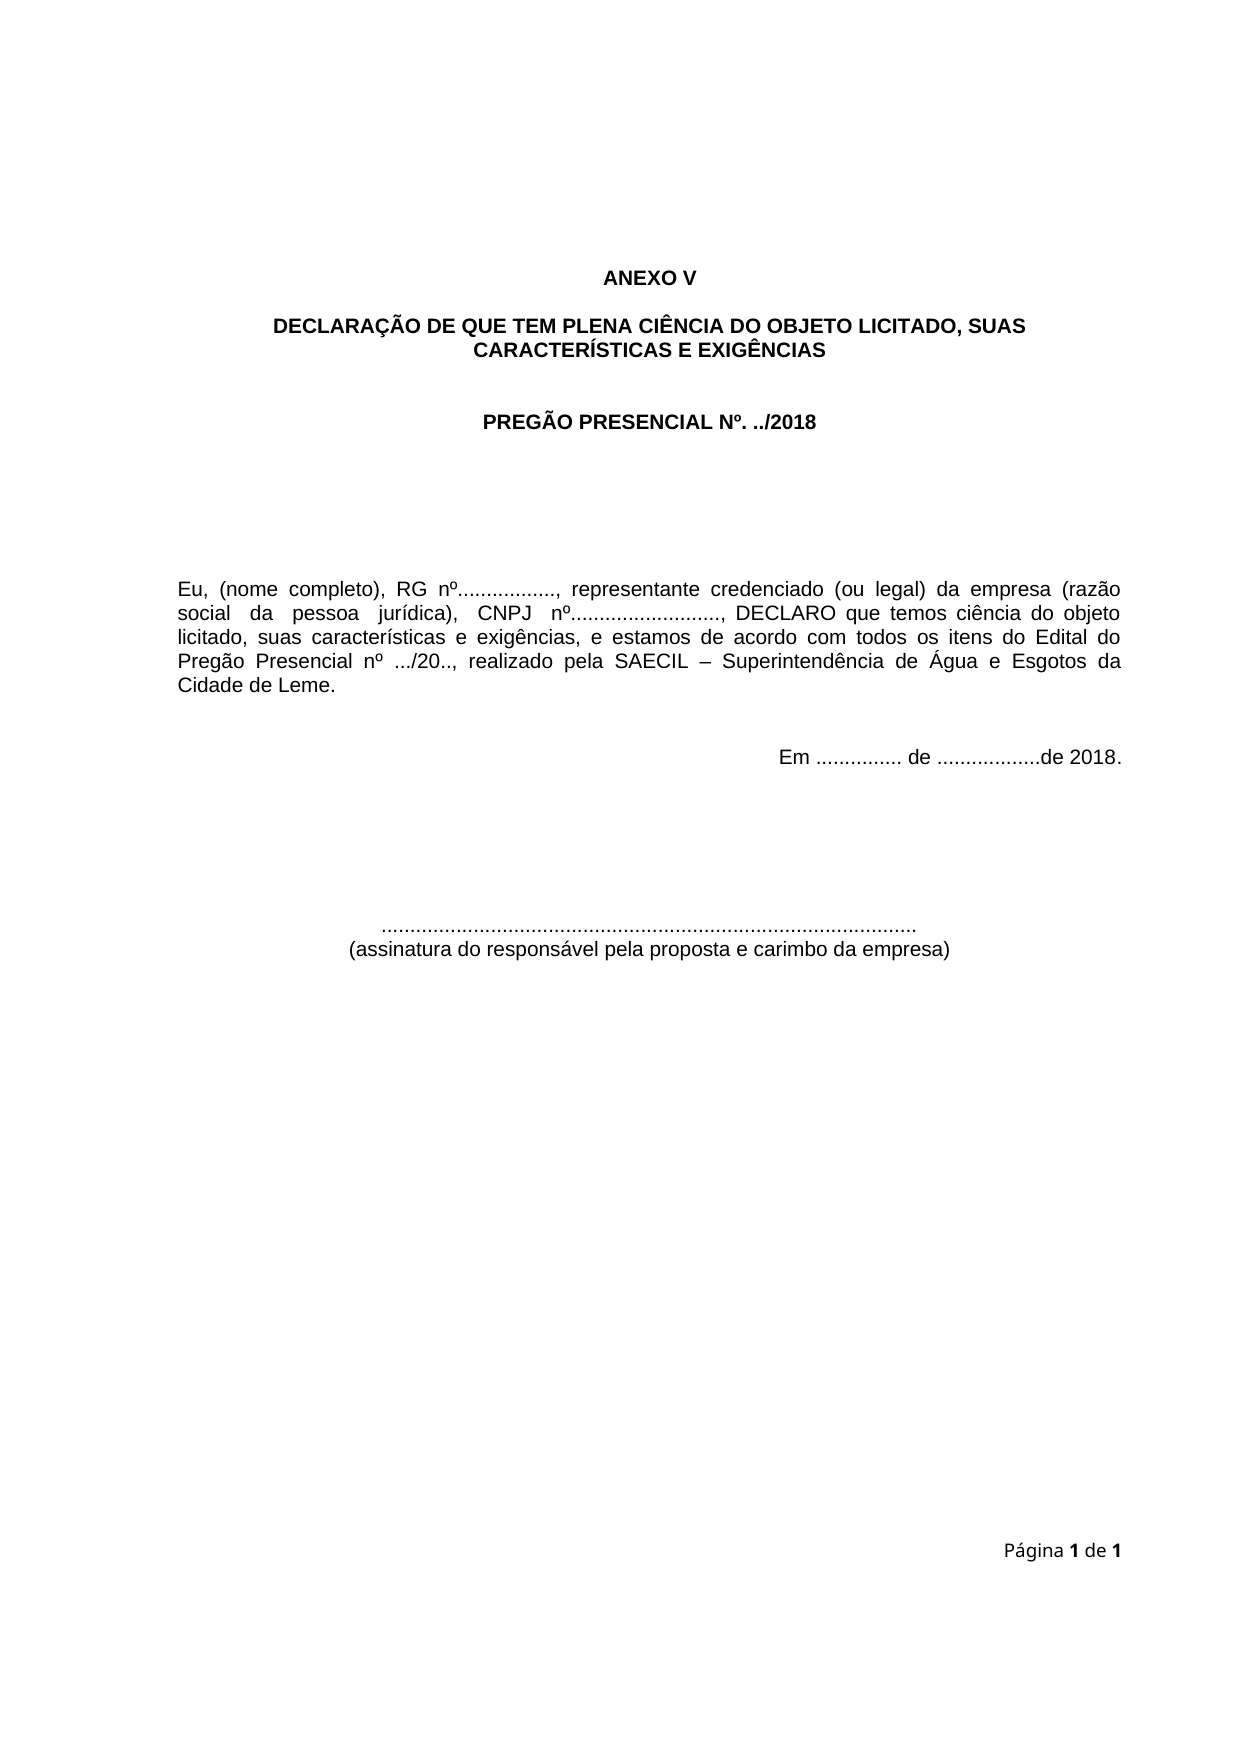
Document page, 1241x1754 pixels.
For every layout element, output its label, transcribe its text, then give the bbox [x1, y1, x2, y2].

text PREGÃO PRESENCIAL Nº. ../2018 [177, 409, 1122, 433]
text DECLARAÇÃO DE QUE TEM PLENA CIÊNCIA DO OBJETO LICITADO, SUAS CARACTERÍSTICAS E EXIGÊNCIAS [177, 314, 1122, 362]
text Em ............... de ..................de 2018. [177, 745, 1122, 769]
text Eu, (nome completo), RG nº................., representante credenciado (ou legal) da empresa (razão social da pessoa jurídica), CNPJ nº.........................., DECLARO que temos ciência do objeto licitado, suas características e exigências, e estamos de acordo com todos os itens do Edital do Pregão Presencial nº .../20.., realizado pela SAECIL – Superintendência de Água e Esgotos da Cidade de Leme. [177, 577, 1122, 697]
text ANEXO V [177, 266, 1122, 290]
text (assinatura do responsável pela proposta e carimbo da empresa) [177, 937, 1122, 961]
text ............................................................................................. [177, 913, 1122, 937]
